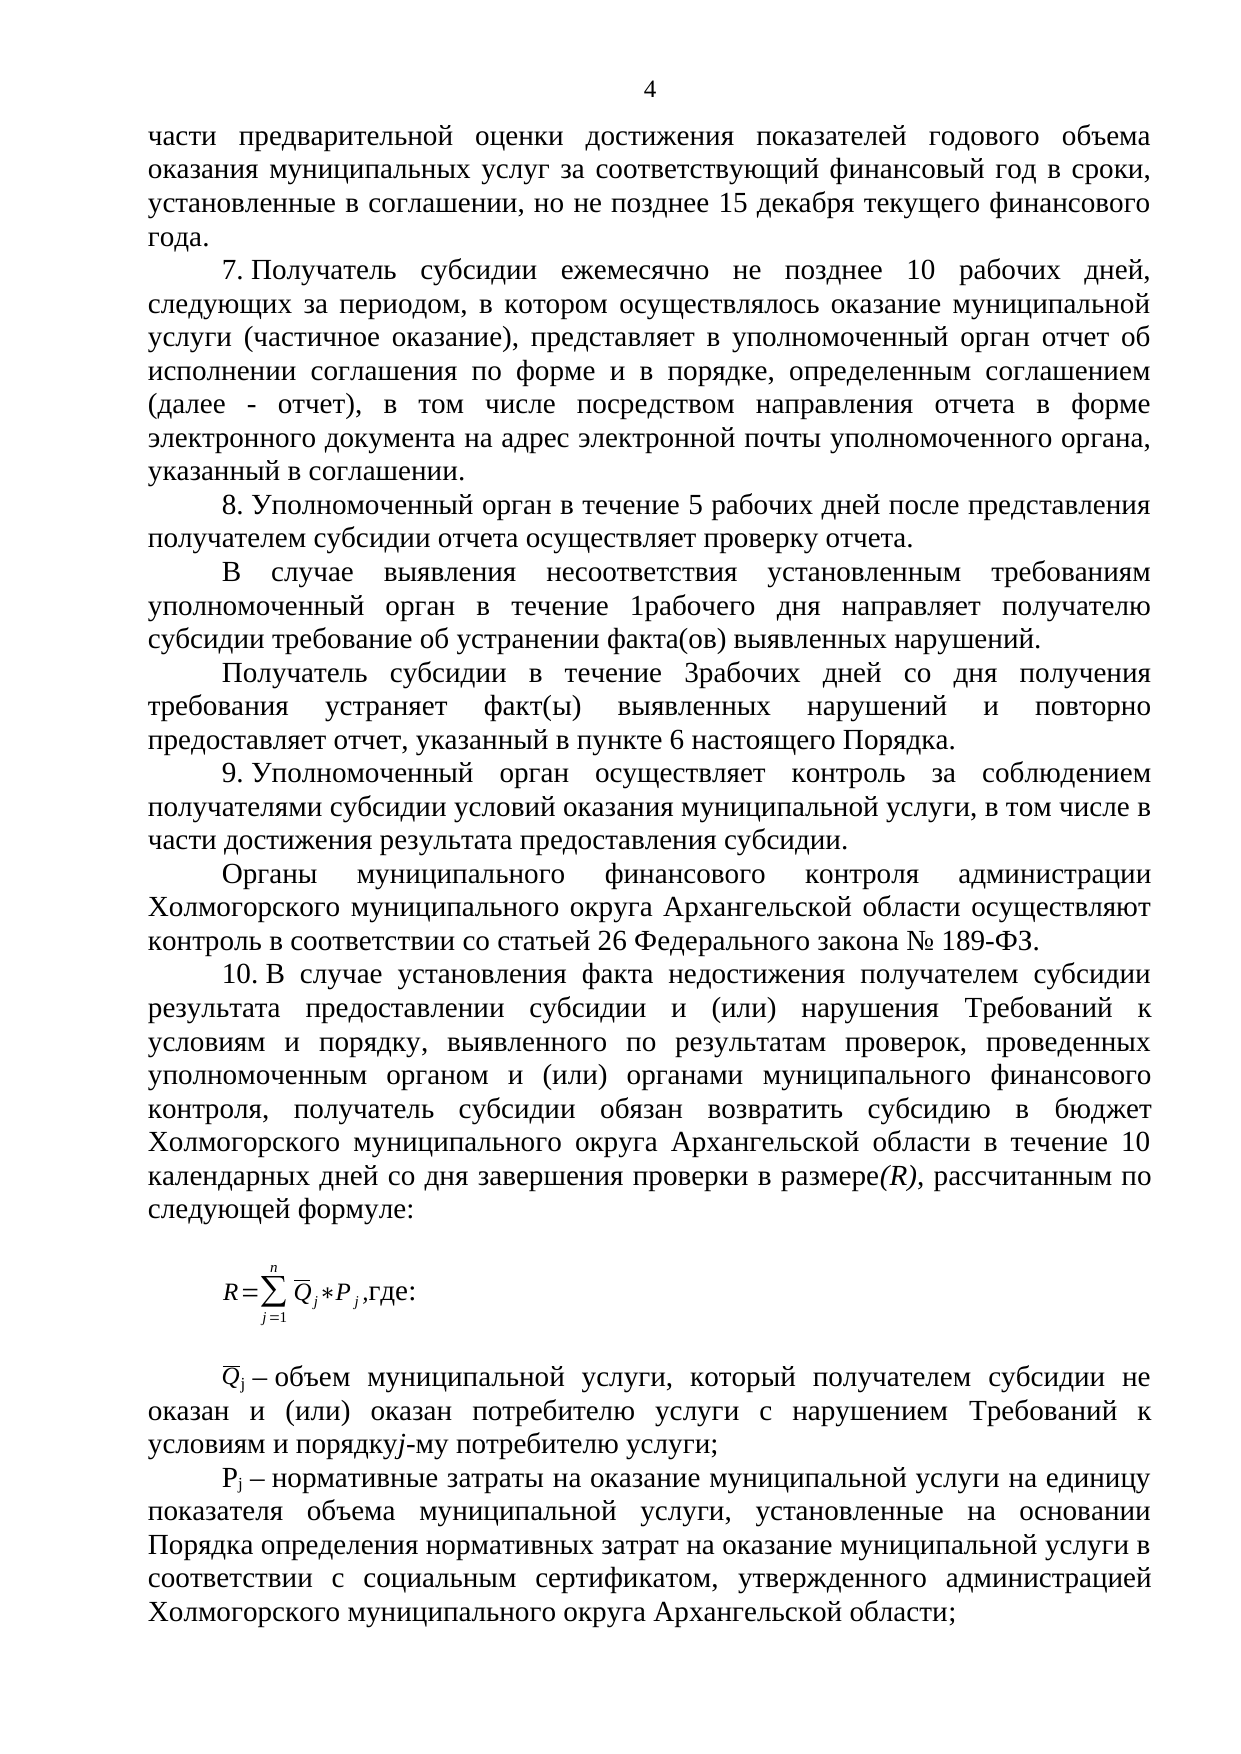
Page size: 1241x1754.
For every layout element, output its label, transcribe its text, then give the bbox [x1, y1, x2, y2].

text 9. Уполномоченный орган осуществляет контроль за соблюдением получателями субсидии условий оказания муниципальной услуги, в том числе в части достижения результата предоставления субсидии. [148, 755, 1152, 856]
text В случае выявления несоответствия установленным требованиям уполномоченный орган в течение 1рабочего дня направляет получателю субсидии требование об устранении факта(ов) выявленных нарушений. [148, 554, 1152, 655]
text 10. В случае установления факта недостижения получателем субсидии результата предоставлении субсидии и (или) нарушения Требований к условиям и порядку, выявленного по результатам проверок, проведенных уполномоченным органом и (или) органами муниципального финансового контроля, получатель субсидии обязан возвратить субсидию в бюджет Холмогорского муниципального округа Архангельской области в течение 10 календарных дней со дня завершения проверки в размере(R), рассчитанным по следующей формуле: [148, 957, 1152, 1225]
text 8. Уполномоченный орган в течение 5 рабочих дней после представления получателем субсидии отчета осуществляет проверку отчета. [148, 487, 1152, 554]
text где: [148, 1258, 1152, 1326]
text 7. Получатель субсидии ежемесячно не позднее 10 рабочих дней, следующих за периодом, в котором осуществлялось оказание муниципальной услуги (частичное оказание), представляет в уполномоченный орган отчет об исполнении соглашения по форме и в порядке, определенным соглашением (далее - отчет), в том числе посредством направления отчета в форме электронного документа на адрес электронной почты уполномоченного органа, указанный в соглашении. [148, 252, 1152, 487]
text Органы муниципального финансового контроля администрации Холмогорского муниципального округа Архангельской области осуществляют контроль в соответствии со статьей 26 Федерального закона № 189-ФЗ. [148, 856, 1152, 957]
text Pj – нормативные затраты на оказание муниципальной услуги на единицу показателя объема муниципальной услуги, установленные на основании Порядка определения нормативных затрат на оказание муниципальной услуги в соответствии с социальным сертификатом, утвержденного администрацией Холмогорского муниципального округа Архангельской области; [148, 1460, 1152, 1628]
text j – объем муниципальной услуги, который получателем субсидии не оказан и (или) оказан потребителю услуги с нарушением Требований к условиям и порядкуj-му потребителю услуги; [148, 1359, 1152, 1460]
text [148, 118, 1152, 252]
text Получатель субсидии в течение 3рабочих дней со дня получения требования устраняет факт(ы) выявленных нарушений и повторно предоставляет отчет, указанный в пункте 6 настоящего Порядка. [148, 655, 1152, 755]
